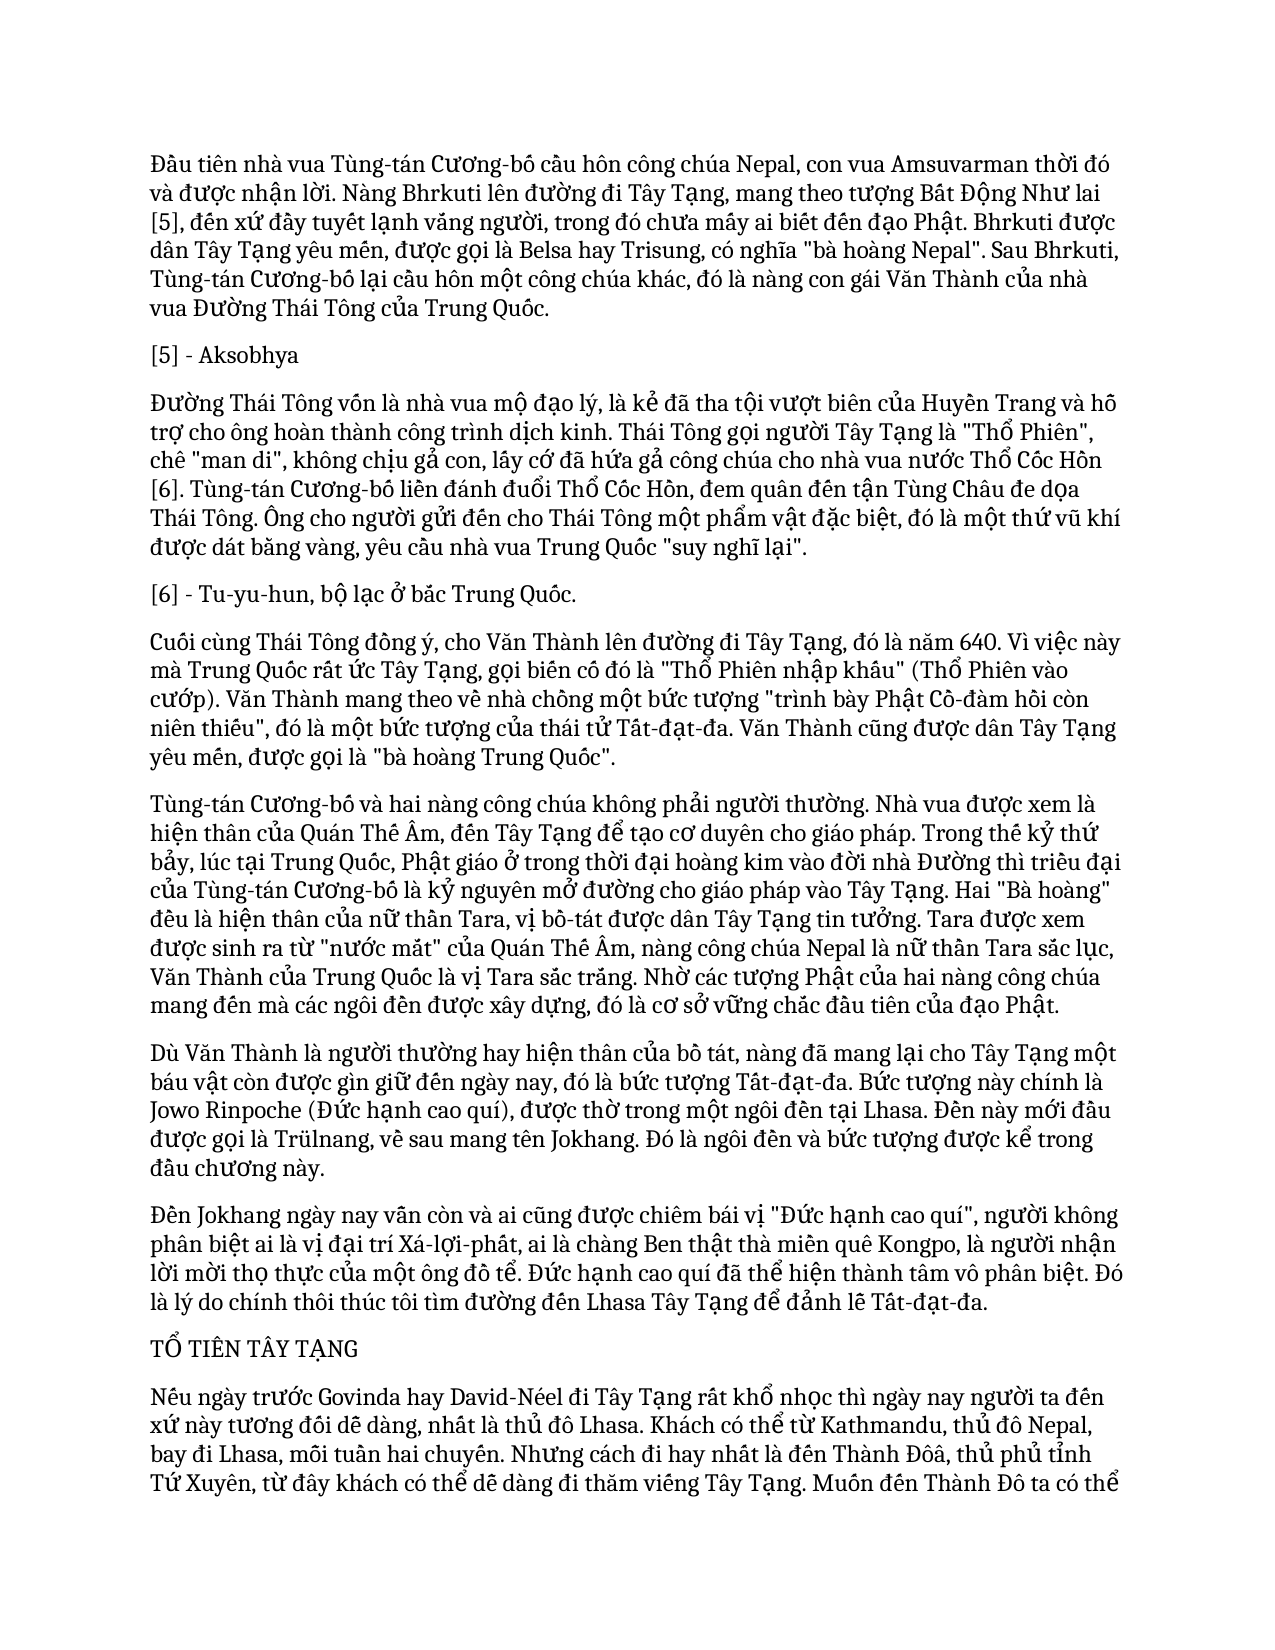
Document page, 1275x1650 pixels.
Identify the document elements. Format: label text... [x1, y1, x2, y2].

text TỔ TIÊN TÂY TẠNG [150, 1335, 1125, 1364]
text Tùng-tán Cương-bố và hai nàng công chúa không phải người thường. Nhà vua được xem là hiện thân của Quán Thế Âm, đến Tây Tạng để tạo cơ duyên cho giáo pháp. Trong thế kỷ thứ bảy, lúc tại Trung Quốc, Phật giáo ở trong thời đại hoàng kim vào đời nhà Đường thì triều đại của Tùng-tán Cương-bố là kỷ nguyên mở đường cho giáo pháp vào Tây Tạng. Hai "Bà hoàng" đều là hiện thân của nữ thần Tara, vị bồ-tát được dân Tây Tạng tin tưởng. Tara được xem được sinh ra từ "nước mắt" của Quán Thế Âm, nàng công chúa Nepal là nữ thần Tara sắc lục, Văn Thành của Trung Quốc là vị Tara sắc trắng. Nhờ các tượng Phật của hai nàng công chúa mang đến mà các ngôi đền được xây dựng, đó là cơ sở vững chắc đầu tiên của đạo Phật. [150, 790, 1125, 1020]
text Đường Thái Tông vốn là nhà vua mộ đạo lý, là kẻ đã tha tội vượt biên của Huyền Trang và hỗ trợ cho ông hoàn thành công trình dịch kinh. Thái Tông gọi người Tây Tạng là "Thổ Phiên", chê "man di", không chịu gả con, lấy cớ đã hứa gả công chúa cho nhà vua nước Thổ Cốc Hồn [6]. Tùng-tán Cương-bố liền đánh đuổi Thổ Cốc Hồn, đem quân đến tận Tùng Châu đe dọa Thái Tông. Ông cho người gửi đến cho Thái Tông một phẩm vật đặc biệt, đó là một thứ vũ khí được dát bằng vàng, yêu cầu nhà vua Trung Quốc "suy nghĩ lại". [150, 389, 1125, 561]
text [6] - Tu-yu-hun, bộ lạc ở bắc Trung Quốc. [150, 580, 1125, 609]
text Cuối cùng Thái Tông đồng ý, cho Văn Thành lên đường đi Tây Tạng, đó là năm 640. Vì việc này mà Trung Quốc rất ức Tây Tạng, gọi biến cố đó là "Thổ Phiên nhập khấu" (Thổ Phiên vào cướp). Văn Thành mang theo về nhà chồng một bức tượng "trình bày Phật Cồ-đàm hồi còn niên thiếu", đó là một bức tượng của thái tử Tất-đạt-đa. Văn Thành cũng được dân Tây Tạng yêu mến, được gọi là "bà hoàng Trung Quốc". [150, 627, 1125, 771]
text Đầu tiên nhà vua Tùng-tán Cương-bố cầu hôn công chúa Nepal, con vua Amsuvarman thời đó và được nhận lời. Nàng Bhrkuti lên đường đi Tây Tạng, mang theo tượng Bất Động Như lai [5], đến xứ đầy tuyết lạnh vắng người, trong đó chưa mấy ai biết đến đạo Phật. Bhrkuti được dân Tây Tạng yêu mến, được gọi là Belsa hay Trisung, có nghĩa "bà hoàng Nepal". Sau Bhrkuti, Tùng-tán Cương-bố lại cầu hôn một công chúa khác, đó là nàng con gái Văn Thành của nhà vua Đường Thái Tông của Trung Quốc. [150, 150, 1125, 322]
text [150, 1382, 1125, 1497]
text Đền Jokhang ngày nay vẫn còn và ai cũng được chiêm bái vị "Đức hạnh cao quí", người không phân biệt ai là vị đại trí Xá-lợi-phất, ai là chàng Ben thật thà miền quê Kongpo, là người nhận lời mời thọ thực của một ông đồ tể. Đức hạnh cao quí đã thể hiện thành tâm vô phân biệt. Đó là lý do chính thôi thúc tôi tìm đường đến Lhasa Tây Tạng để đảnh lễ Tất-đạt-đa. [150, 1201, 1125, 1316]
text Dù Văn Thành là người thường hay hiện thân của bồ tát, nàng đã mang lại cho Tây Tạng một báu vật còn được gìn giữ đến ngày nay, đó là bức tượng Tất-đạt-đa. Bức tượng này chính là Jowo Rinpoche (Đức hạnh cao quí), được thờ trong một ngôi đền tại Lhasa. Đền này mới đầu được gọi là Trülnang, về sau mang tên Jokhang. Đó là ngôi đền và bức tượng được kể trong đầu chương này. [150, 1039, 1125, 1182]
text [5] - Aksobhya [150, 341, 1125, 370]
